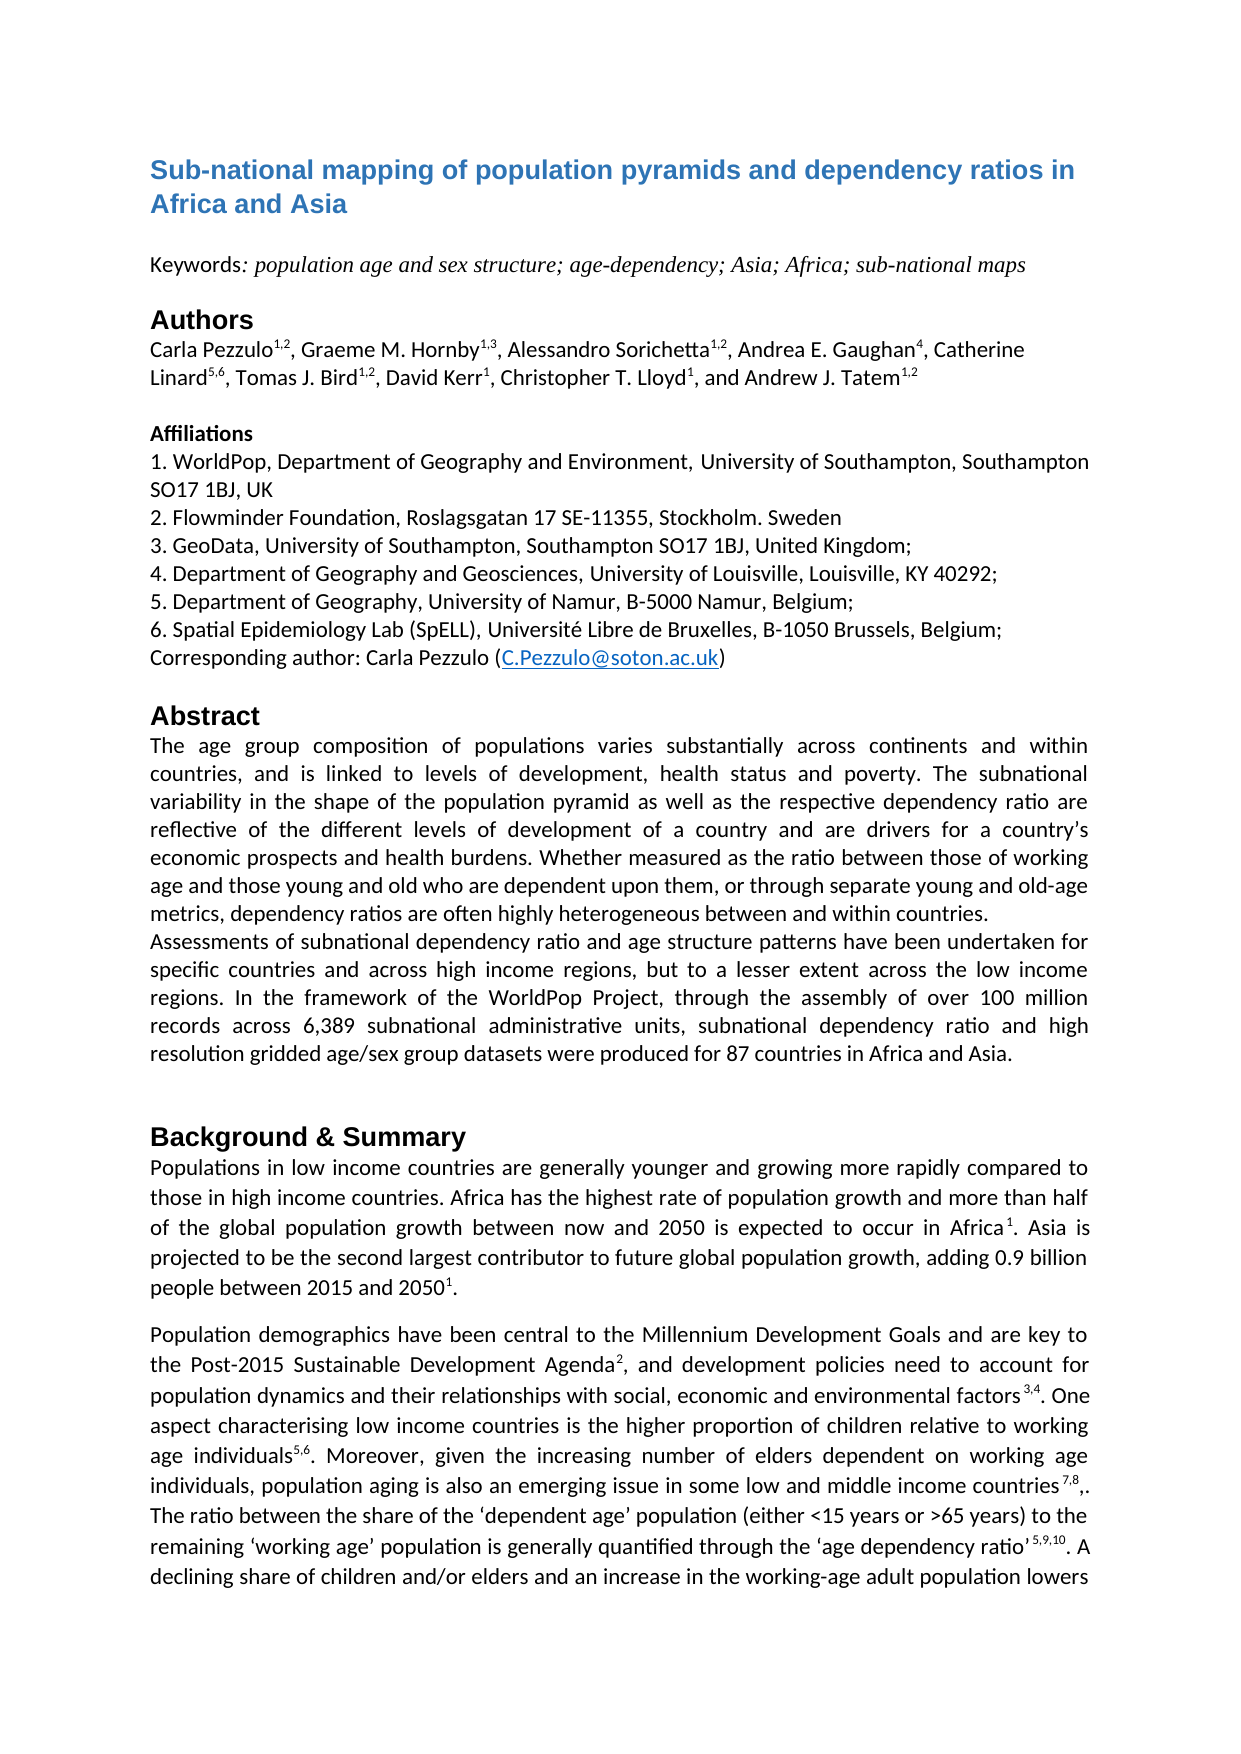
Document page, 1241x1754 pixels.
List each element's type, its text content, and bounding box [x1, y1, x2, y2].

text Keywords: population age and sex structure; age-dependency; Asia; Africa; sub-national maps [150, 250, 1090, 278]
subtitle Sub-national mapping of population pyramids and dependency ratios in Africa and Asia [150, 154, 1090, 219]
text Assessments of subnational dependency ratio and age structure patterns have been undertaken for specific countries and across high income regions, but to a lesser extent across the low income regions. In the framework of the WorldPop Project, through the assembly of over 100 million records across 6,389 subnational administrative units, subnational dependency ratio and high resolution gridded age/sex group datasets were produced for 87 countries in Africa and Asia. [150, 927, 1090, 1067]
text Abstract [150, 699, 1090, 731]
text Background & Summary [150, 1121, 1090, 1153]
text Authors [150, 304, 1090, 335]
text 3. GeoData, University of Southampton, Southampton SO17 1BJ, United Kingdom; [150, 531, 1090, 559]
text 2. Flowminder Foundation, Roslagsgatan 17 SE-11355, Stockholm. Sweden [150, 503, 1090, 531]
text Affiliations [150, 419, 1090, 447]
text 5. Department of Geography, University of Namur, B-5000 Namur, Belgium; [150, 587, 1090, 616]
text 4. Department of Geography and Geosciences, University of Louisville, Louisville, KY 40292; [150, 559, 1090, 587]
text Corresponding author: Carla Pezzulo (C.Pezzulo@soton.ac.uk) [150, 643, 1090, 672]
text 1. WorldPop, Department of Geography and Environment, University of Southampton, Southampton SO17 1BJ, UK [150, 447, 1090, 503]
text 6. Spatial Epidemiology Lab (SpELL), Université Libre de Bruxelles, B-1050 Brussels, Belgium; [150, 616, 1090, 643]
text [150, 1320, 1090, 1590]
text The age group composition of populations varies substantially across continents and within countries, and is linked to levels of development, health status and poverty. The subnational variability in the shape of the population pyramid as well as the respective dependency ratio are reflective of the different levels of development of a country and are drivers for a country’s economic prospects and health burdens. Whether measured as the ratio between those of working age and those young and old who are dependent upon them, or through separate young and old-age metrics, dependency ratios are often highly heterogeneous between and within countries. [150, 731, 1090, 927]
text Populations in low income countries are generally younger and growing more rapidly compared to those in high income countries. Africa has the highest rate of population growth and more than half of the global population growth between now and 2050 is expected to occur in Africa1. Asia is projected to be the second largest contributor to future global population growth, adding 0.9 billion people between 2015 and 20501. [150, 1153, 1090, 1302]
